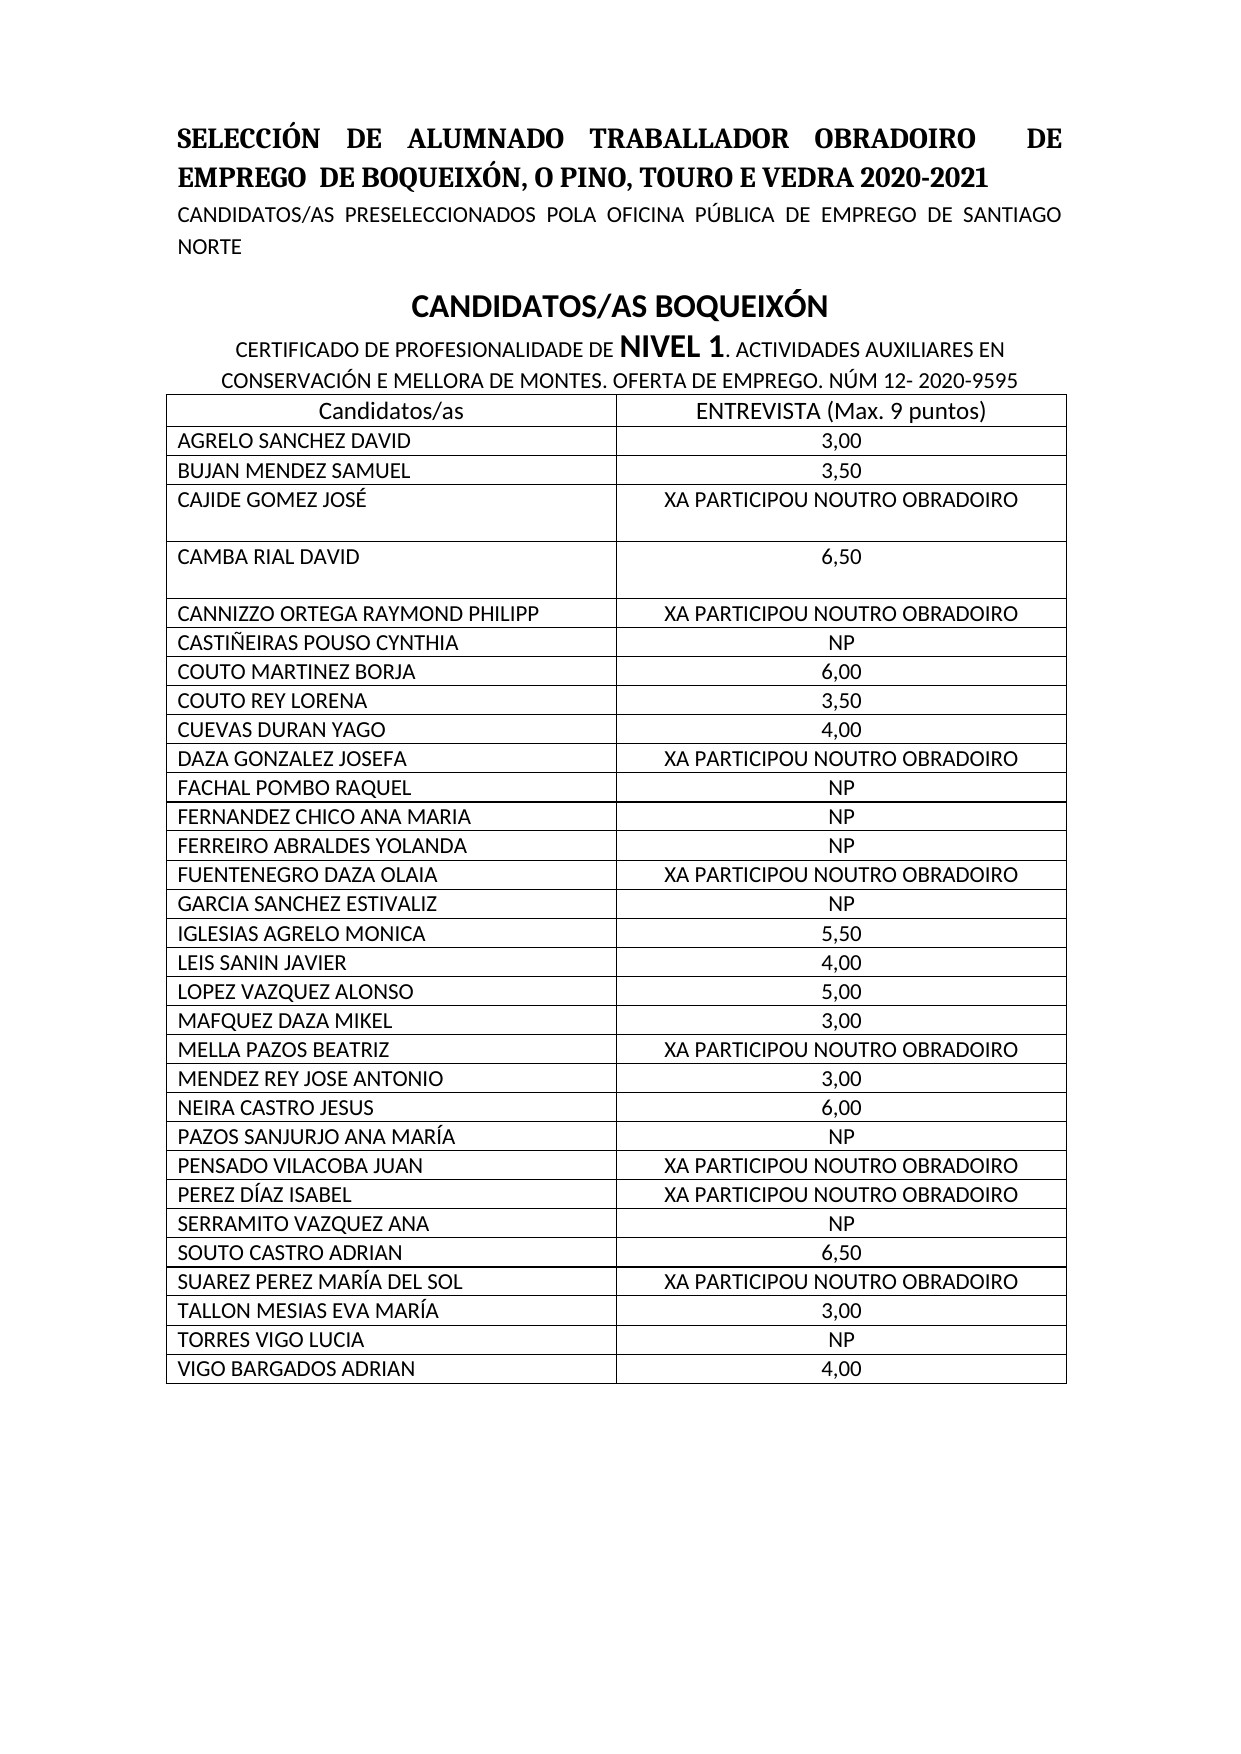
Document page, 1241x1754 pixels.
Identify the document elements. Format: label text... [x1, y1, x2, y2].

table_header Candidatos/as [167, 395, 616, 426]
table_cell 4,00 [617, 1355, 1066, 1383]
table_cell NP [617, 1122, 1066, 1150]
table_cell SUAREZ PEREZ MARÍA DEL SOL [167, 1268, 616, 1295]
table_cell AGRELO SANCHEZ DAVID [167, 427, 616, 455]
table_cell NP [617, 803, 1066, 830]
table_cell 5,50 [617, 919, 1066, 947]
table_cell PEREZ DÍAZ ISABEL [167, 1180, 616, 1208]
table_cell NP [617, 773, 1066, 801]
table_cell FUENTENEGRO DAZA OLAIA [167, 861, 616, 888]
table_cell DAZA GONZALEZ JOSEFA [167, 744, 616, 772]
table_cell 6,00 [617, 657, 1066, 685]
table_cell NEIRA CASTRO JESUS [167, 1093, 616, 1121]
table_cell CAMBA RIAL DAVID [167, 542, 616, 598]
table_cell 3,50 [617, 456, 1066, 484]
table_cell FACHAL POMBO RAQUEL [167, 773, 616, 801]
table_cell COUTO MARTINEZ BORJA [167, 657, 616, 685]
table_cell 3,00 [617, 427, 1066, 455]
table_cell CANNIZZO ORTEGA RAYMOND PHILIPP [167, 599, 616, 627]
table_cell NP [617, 831, 1066, 859]
table_cell LOPEZ VAZQUEZ ALONSO [167, 977, 616, 1005]
table_cell 6,00 [617, 1093, 1066, 1121]
table_cell XA PARTICIPOU NOUTRO OBRADOIRO [617, 1268, 1066, 1295]
table_cell 5,00 [617, 977, 1066, 1005]
table_cell SERRAMITO VAZQUEZ ANA [167, 1209, 616, 1237]
table_cell PENSADO VILACOBA JUAN [167, 1151, 616, 1179]
table_cell GARCIA SANCHEZ ESTIVALIZ [167, 890, 616, 918]
table_cell 6,50 [617, 542, 1066, 598]
table_cell NP [617, 1326, 1066, 1353]
table_cell 3,00 [617, 1064, 1066, 1092]
table_cell TORRES VIGO LUCIA [167, 1326, 616, 1353]
text CERTIFICADO DE PROFESIONALIDADE DE NIVEL 1. ACTIVIDADES AUXILIARES EN CONSERVACIÓN E MELLORA DE MONTES. OFERTA DE EMPREGO. NÚM 12- 2020-9595 [177, 325, 1063, 394]
table_cell MAFQUEZ DAZA MIKEL [167, 1006, 616, 1034]
table_cell 4,00 [617, 948, 1066, 976]
table_cell XA PARTICIPOU NOUTRO OBRADOIRO [617, 599, 1066, 627]
table_cell 3,00 [617, 1296, 1066, 1324]
table_cell XA PARTICIPOU NOUTRO OBRADOIRO [617, 744, 1066, 772]
table_cell CUEVAS DURAN YAGO [167, 715, 616, 743]
table_cell SOUTO CASTRO ADRIAN [167, 1238, 616, 1266]
table_cell IGLESIAS AGRELO MONICA [167, 919, 616, 947]
table_cell MENDEZ REY JOSE ANTONIO [167, 1064, 616, 1092]
table_cell XA PARTICIPOU NOUTRO OBRADOIRO [617, 1035, 1066, 1063]
table_cell 3,00 [617, 1006, 1066, 1034]
table_cell XA PARTICIPOU NOUTRO OBRADOIRO [617, 485, 1066, 541]
table_cell NP [617, 628, 1066, 656]
table_cell FERNANDEZ CHICO ANA MARIA [167, 803, 616, 830]
table_cell 3,50 [617, 686, 1066, 714]
table_cell CASTIÑEIRAS POUSO CYNTHIA [167, 628, 616, 656]
table_cell COUTO REY LORENA [167, 686, 616, 714]
table_cell VIGO BARGADOS ADRIAN [167, 1355, 616, 1383]
table_cell CAJIDE GOMEZ JOSÉ [167, 485, 616, 541]
table_cell FERREIRO ABRALDES YOLANDA [167, 831, 616, 859]
table_cell NP [617, 890, 1066, 918]
table_cell LEIS SANIN JAVIER [167, 948, 616, 976]
table_cell BUJAN MENDEZ SAMUEL [167, 456, 616, 484]
text CANDIDATOS/AS BOQUEIXÓN [177, 284, 1063, 325]
table_cell MELLA PAZOS BEATRIZ [167, 1035, 616, 1063]
table_header ENTREVISTA (Max. 9 puntos) [617, 395, 1066, 426]
table_cell 4,00 [617, 715, 1066, 743]
table_cell 6,50 [617, 1238, 1066, 1266]
table_cell XA PARTICIPOU NOUTRO OBRADOIRO [617, 861, 1066, 888]
table_cell TALLON MESIAS EVA MARÍA [167, 1296, 616, 1324]
table_cell XA PARTICIPOU NOUTRO OBRADOIRO [617, 1151, 1066, 1179]
table_cell PAZOS SANJURJO ANA MARÍA [167, 1122, 616, 1150]
table_cell NP [617, 1209, 1066, 1237]
table_cell XA PARTICIPOU NOUTRO OBRADOIRO [617, 1180, 1066, 1208]
